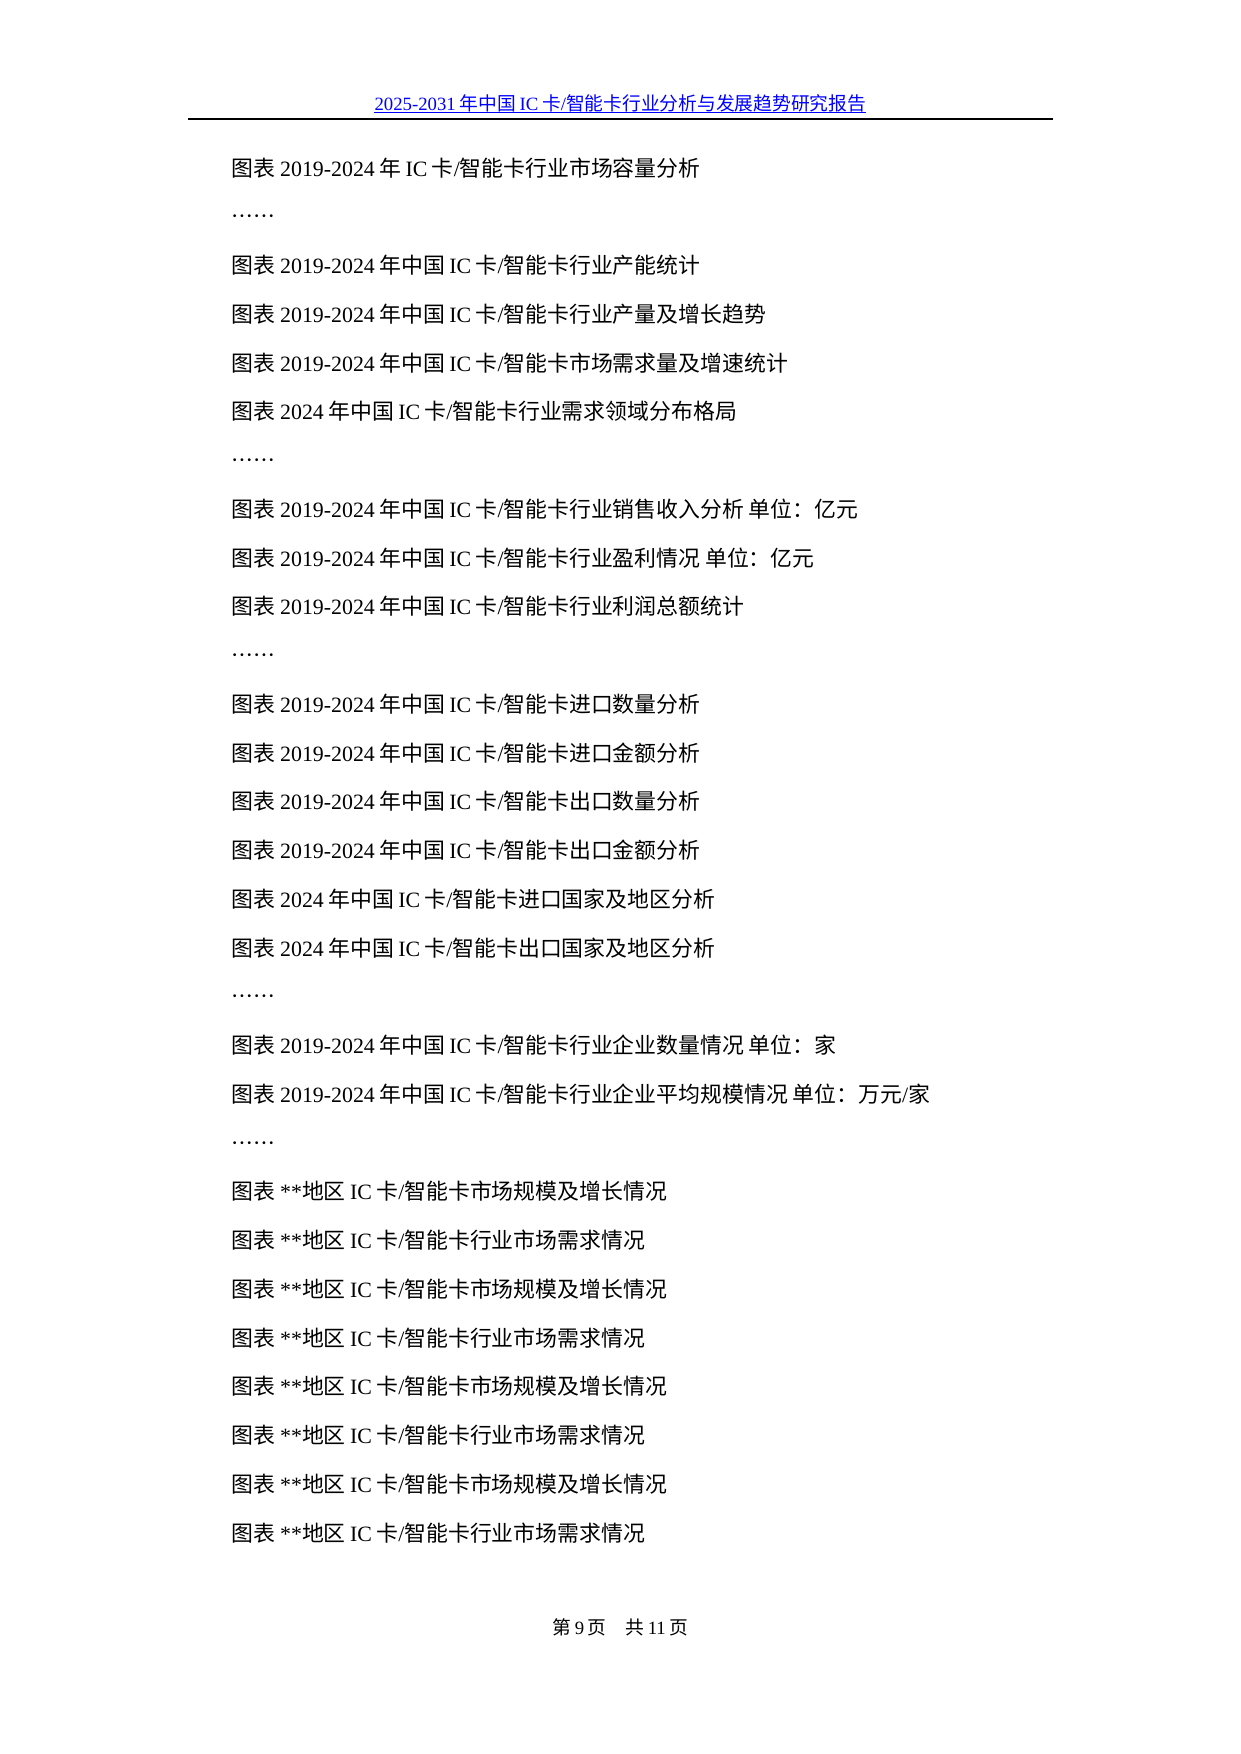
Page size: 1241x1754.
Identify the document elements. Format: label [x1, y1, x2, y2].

text [187, 150, 1053, 1548]
